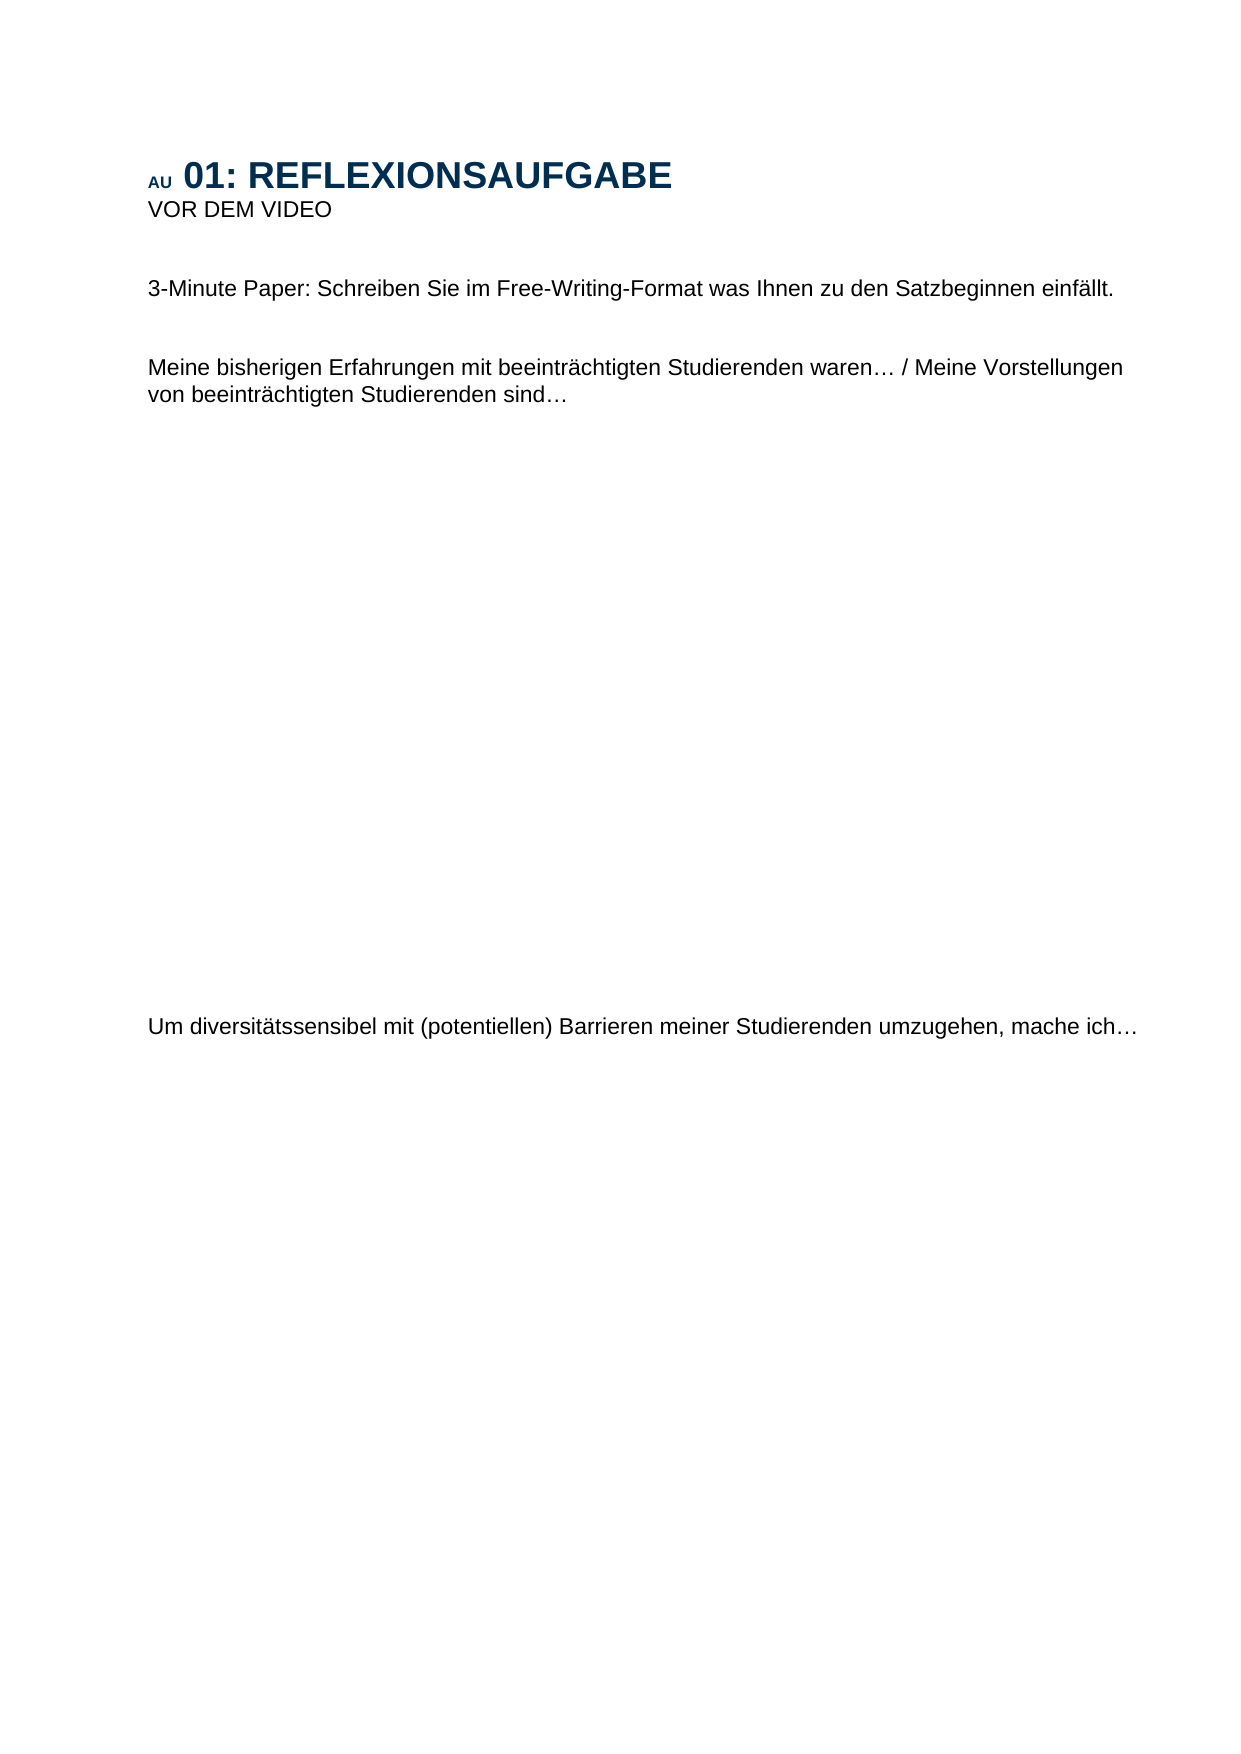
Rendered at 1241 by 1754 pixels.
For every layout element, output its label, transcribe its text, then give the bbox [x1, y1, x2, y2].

text Meine bisherigen Erfahrungen mit beeinträchtigten Studierenden waren… / Meine Vorstellungen von beeinträchtigten Studierenden sind… [148, 354, 1155, 407]
subtitle AU 01: Reflexionsaufgabe [148, 153, 1155, 196]
text Um diversitätssensibel mit (potentiellen) Barrieren meiner Studierenden umzugehen, mache ich… [148, 1013, 1155, 1039]
text VOR DEM VIDEO [148, 196, 1155, 222]
text 3-Minute Paper: Schreiben Sie im Free-Writing-Format was Ihnen zu den Satzbeginnen einfällt. [148, 275, 1155, 301]
